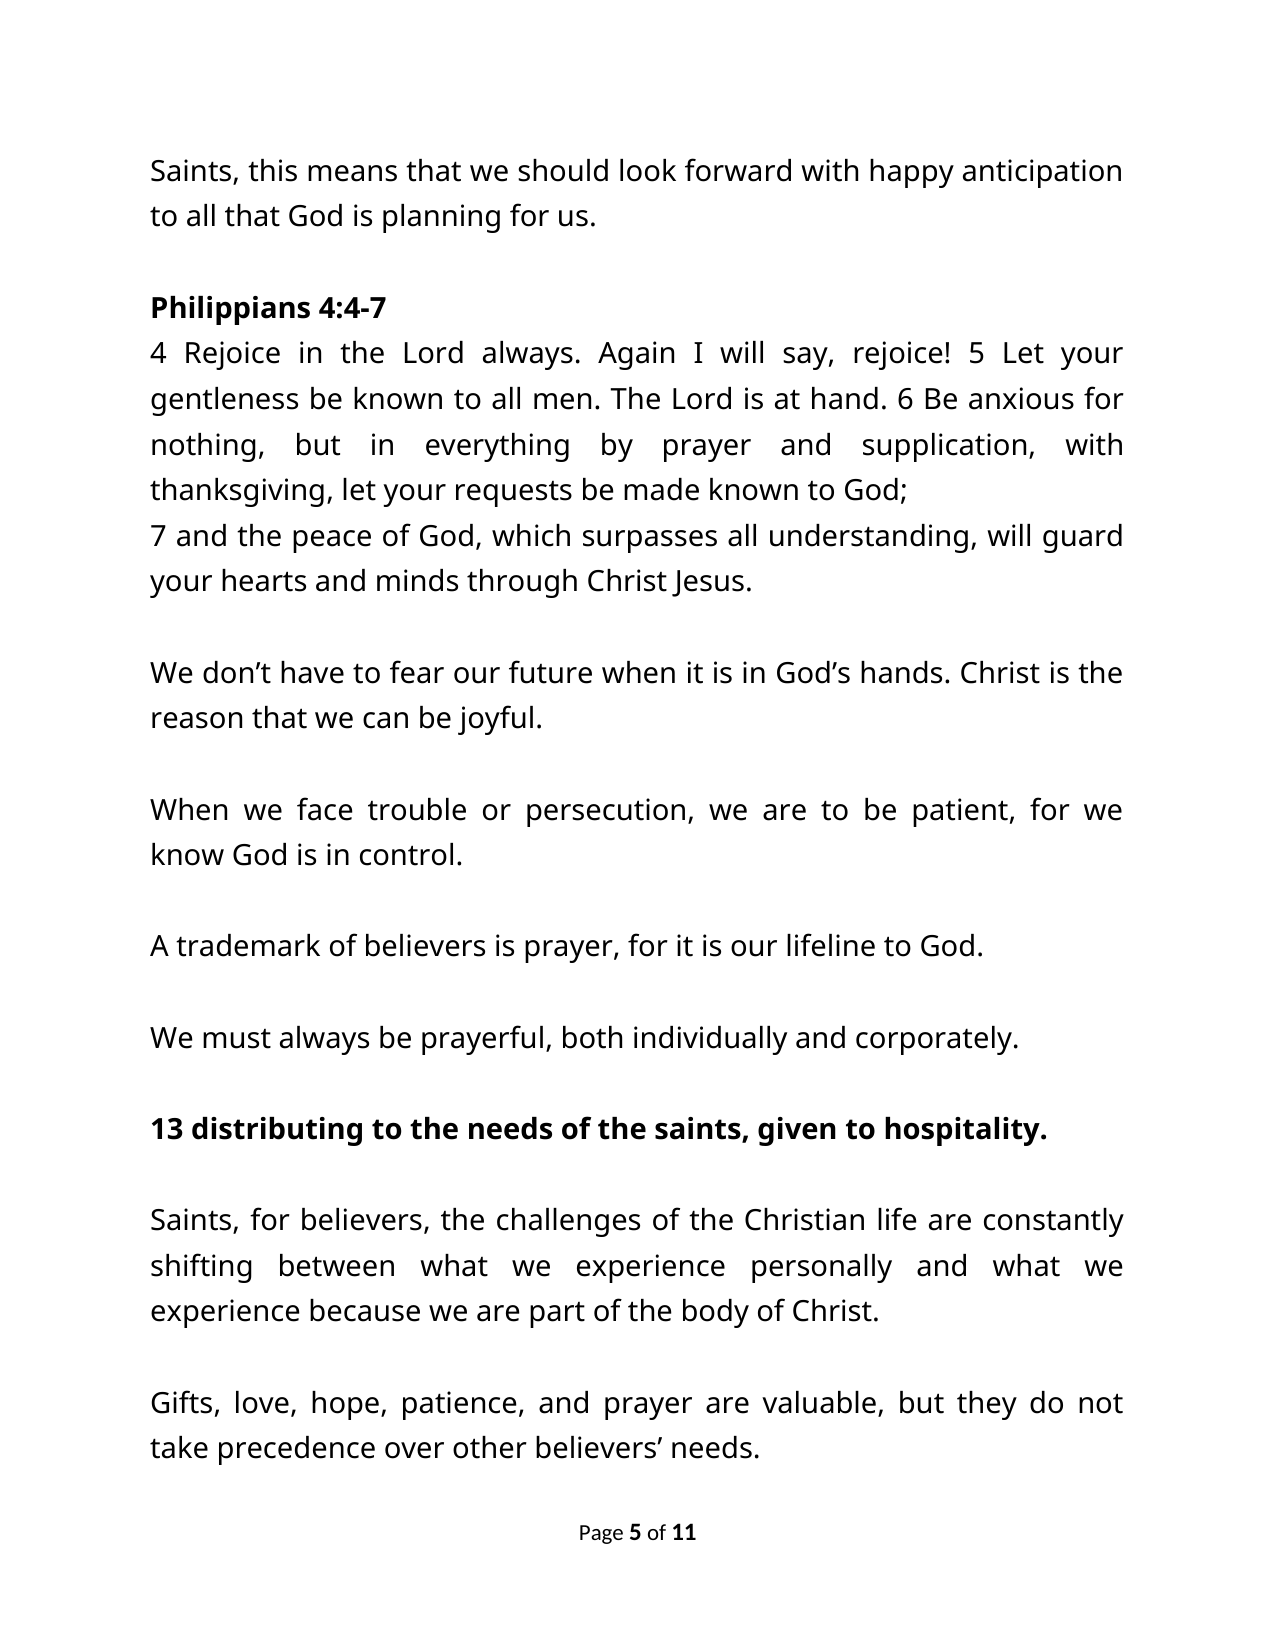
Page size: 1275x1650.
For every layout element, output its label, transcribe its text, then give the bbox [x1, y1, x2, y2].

text We don’t have to fear our future when it is in God’s hands. Christ is the reason that we can be joyful. [150, 652, 1125, 737]
text Saints, for believers, the challenges of the Christian life are constantly shifting between what we experience personally and what we experience because we are part of the body of Christ. [150, 1199, 1125, 1330]
text 7 and the peace of God, which surpasses all understanding, will guard your hearts and minds through Christ Jesus. [150, 515, 1125, 600]
text A trademark of believers is prayer, for it is our lifeline to God. [150, 926, 1125, 965]
text 13 distributing to the needs of the saints, given to hospitality. [150, 1108, 1125, 1148]
text When we face trouble or persecution, we are to be patient, for we know God is in control. [150, 789, 1125, 874]
text 4 Rejoice in the Lord always. Again I will say, rejoice! 5 Let your gentleness be known to all men. The Lord is at hand. 6 Be anxious for nothing, but in everything by prayer and supplication, with thanksgiving, let your requests be made known to God; [150, 332, 1125, 509]
text We must always be prayerful, both individually and corporately. [150, 1017, 1125, 1057]
text Saints, this means that we should look forward with happy anticipation to all that God is planning for us. [150, 150, 1125, 235]
text Philippians 4:4-7 [150, 287, 1125, 327]
text Gifts, love, hope, patience, and prayer are valuable, but they do not take precedence over other believers’ needs. [150, 1382, 1125, 1467]
